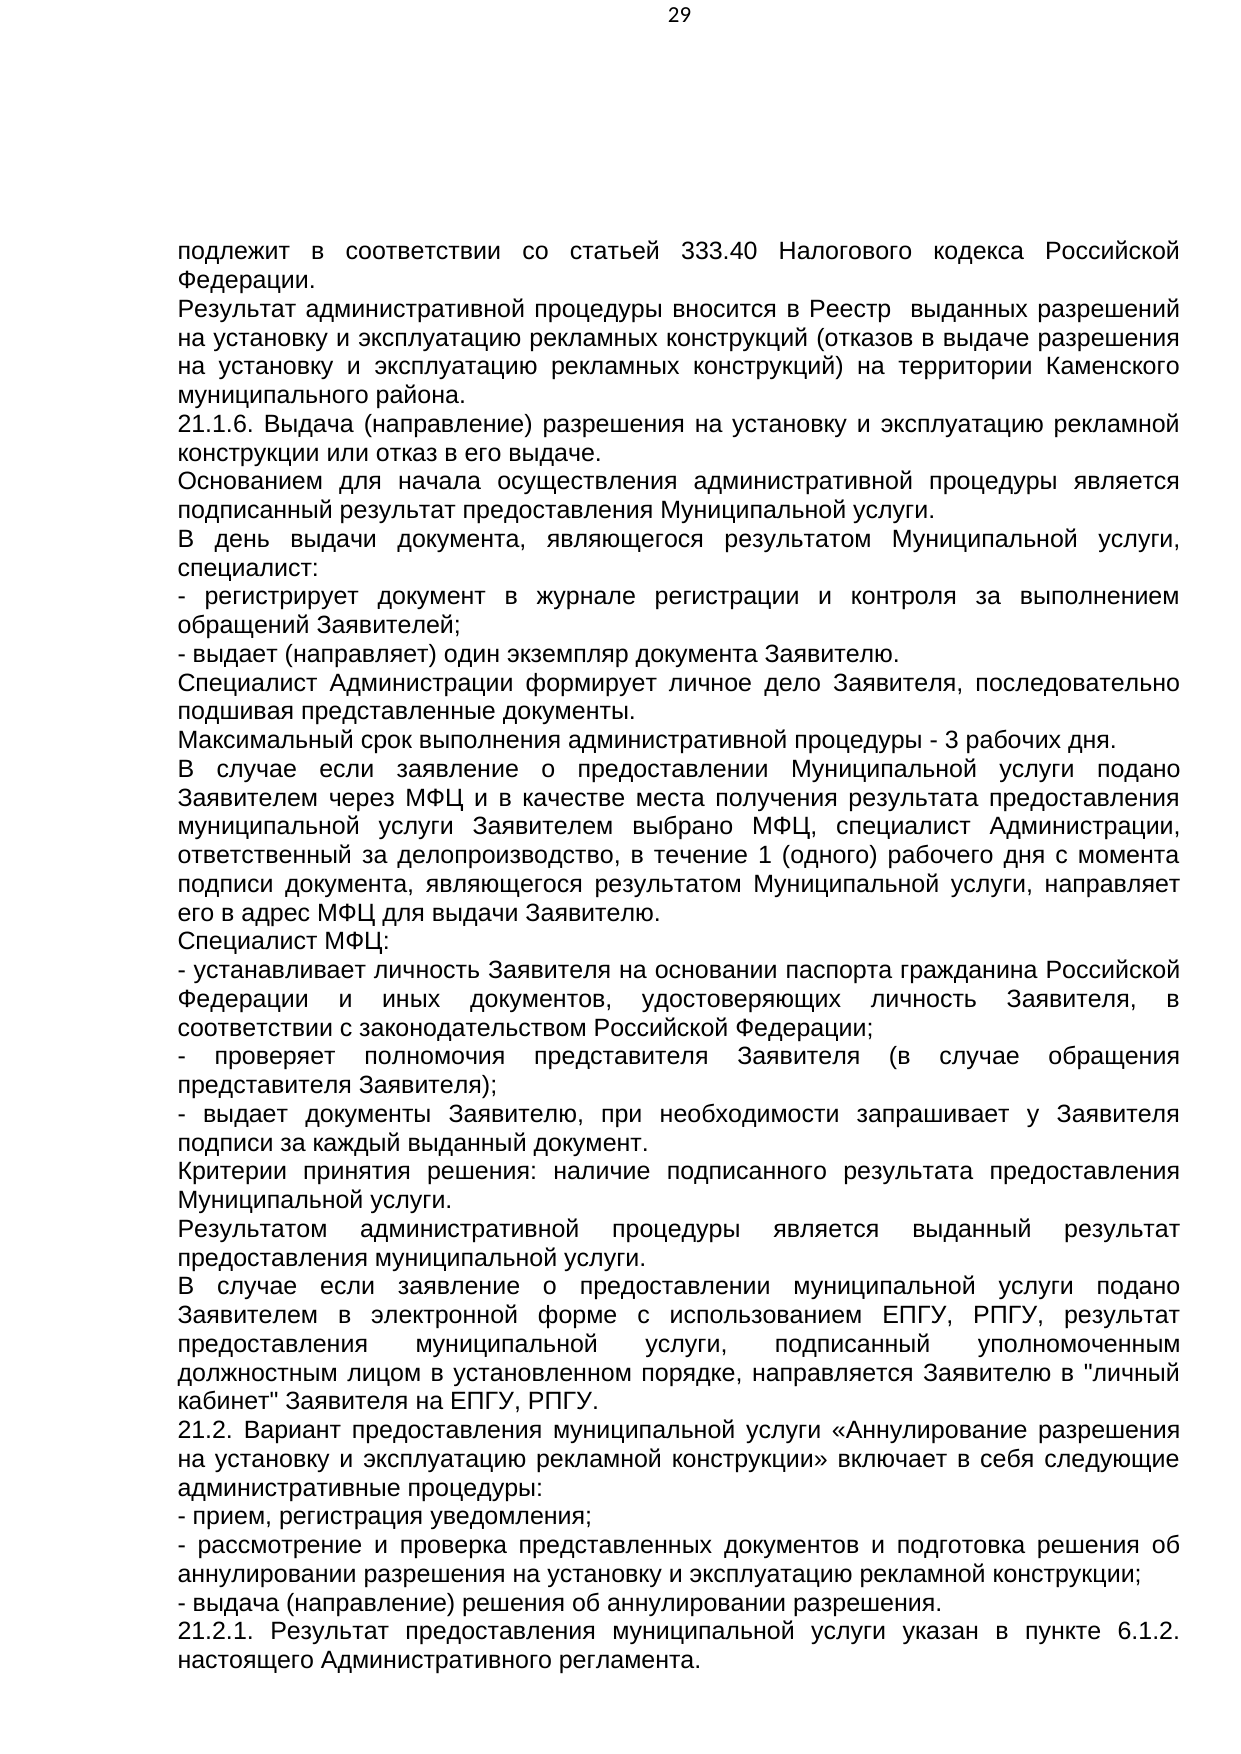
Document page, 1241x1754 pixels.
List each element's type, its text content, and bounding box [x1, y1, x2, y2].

text Результатом административной процедуры является выданный результат предоставления муниципальной услуги. [177, 1214, 1181, 1271]
text - выдает (направляет) один экземпляр документа Заявителю. [177, 639, 1181, 667]
text - выдает документы Заявителю, при необходимости запрашивает у Заявителя подписи за каждый выданный документ. [177, 1099, 1181, 1156]
text - регистрирует документ в журнале регистрации и контроля за выполнением обращений Заявителей; [177, 581, 1181, 639]
text В случае если заявление о предоставлении Муниципальной услуги подано Заявителем через МФЦ и в качестве места получения результата предоставления муниципальной услуги Заявителем выбрано МФЦ, специалист Администрации, ответственный за делопроизводство, в течение 1 (одного) рабочего дня с момента подписи документа, являющегося результатом Муниципальной услуги, направляет его в адрес МФЦ для выдачи Заявителю. [177, 754, 1181, 926]
text - устанавливает личность Заявителя на основании паспорта гражданина Российской Федерации и иных документов, удостоверяющих личность Заявителя, в соответствии с законодательством Российской Федерации; [177, 955, 1181, 1041]
text В день выдачи документа, являющегося результатом Муниципальной услуги, специалист: [177, 524, 1181, 581]
text Специалист МФЦ: [177, 926, 1181, 955]
text 21.2. Вариант предоставления муниципальной услуги «Аннулирование разрешения на установку и эксплуатацию рекламной конструкции» включает в себя следующие административные процедуры: [177, 1415, 1181, 1501]
text Критерии принятия решения: наличие подписанного результата предоставления Муниципальной услуги. [177, 1156, 1181, 1214]
text - прием, регистрация уведомления; [177, 1501, 1181, 1530]
text В случае если заявление о предоставлении муниципальной услуги подано Заявителем в электронной форме с использованием ЕПГУ, РПГУ, результат предоставления муниципальной услуги, подписанный уполномоченным должностным лицом в установленном порядке, направляется Заявителю в "личный кабинет" Заявителя на ЕПГУ, РПГУ. [177, 1271, 1181, 1415]
text Результат административной процедуры вносится в Реестр выданных разрешений на установку и эксплуатацию рекламных конструкций (отказов в выдаче разрешения на установку и эксплуатацию рекламных конструкций) на территории Каменского муниципального района. [177, 294, 1181, 409]
text 21.1.6. Выдача (направление) разрешения на установку и эксплуатацию рекламной конструкции или отказ в его выдаче. [177, 409, 1181, 466]
text - проверяет полномочия представителя Заявителя (в случае обращения представителя Заявителя); [177, 1041, 1181, 1099]
text Основанием для начала осуществления административной процедуры является подписанный результат предоставления Муниципальной услуги. [177, 466, 1181, 524]
text Максимальный срок выполнения административной процедуры - 3 рабочих дня. [177, 725, 1181, 754]
text Специалист Администрации формирует личное дело Заявителя, последовательно подшивая представленные документы. [177, 667, 1181, 725]
text 21.2.1. Результат предоставления муниципальной услуги указан в пункте 6.1.2. настоящего Административного регламента. [177, 1616, 1181, 1674]
text - рассмотрение и проверка представленных документов и подготовка решения об аннулировании разрешения на установку и эксплуатацию рекламной конструкции; [177, 1530, 1181, 1587]
text - выдача (направление) решения об аннулировании разрешения. [177, 1587, 1181, 1616]
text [177, 236, 1181, 294]
